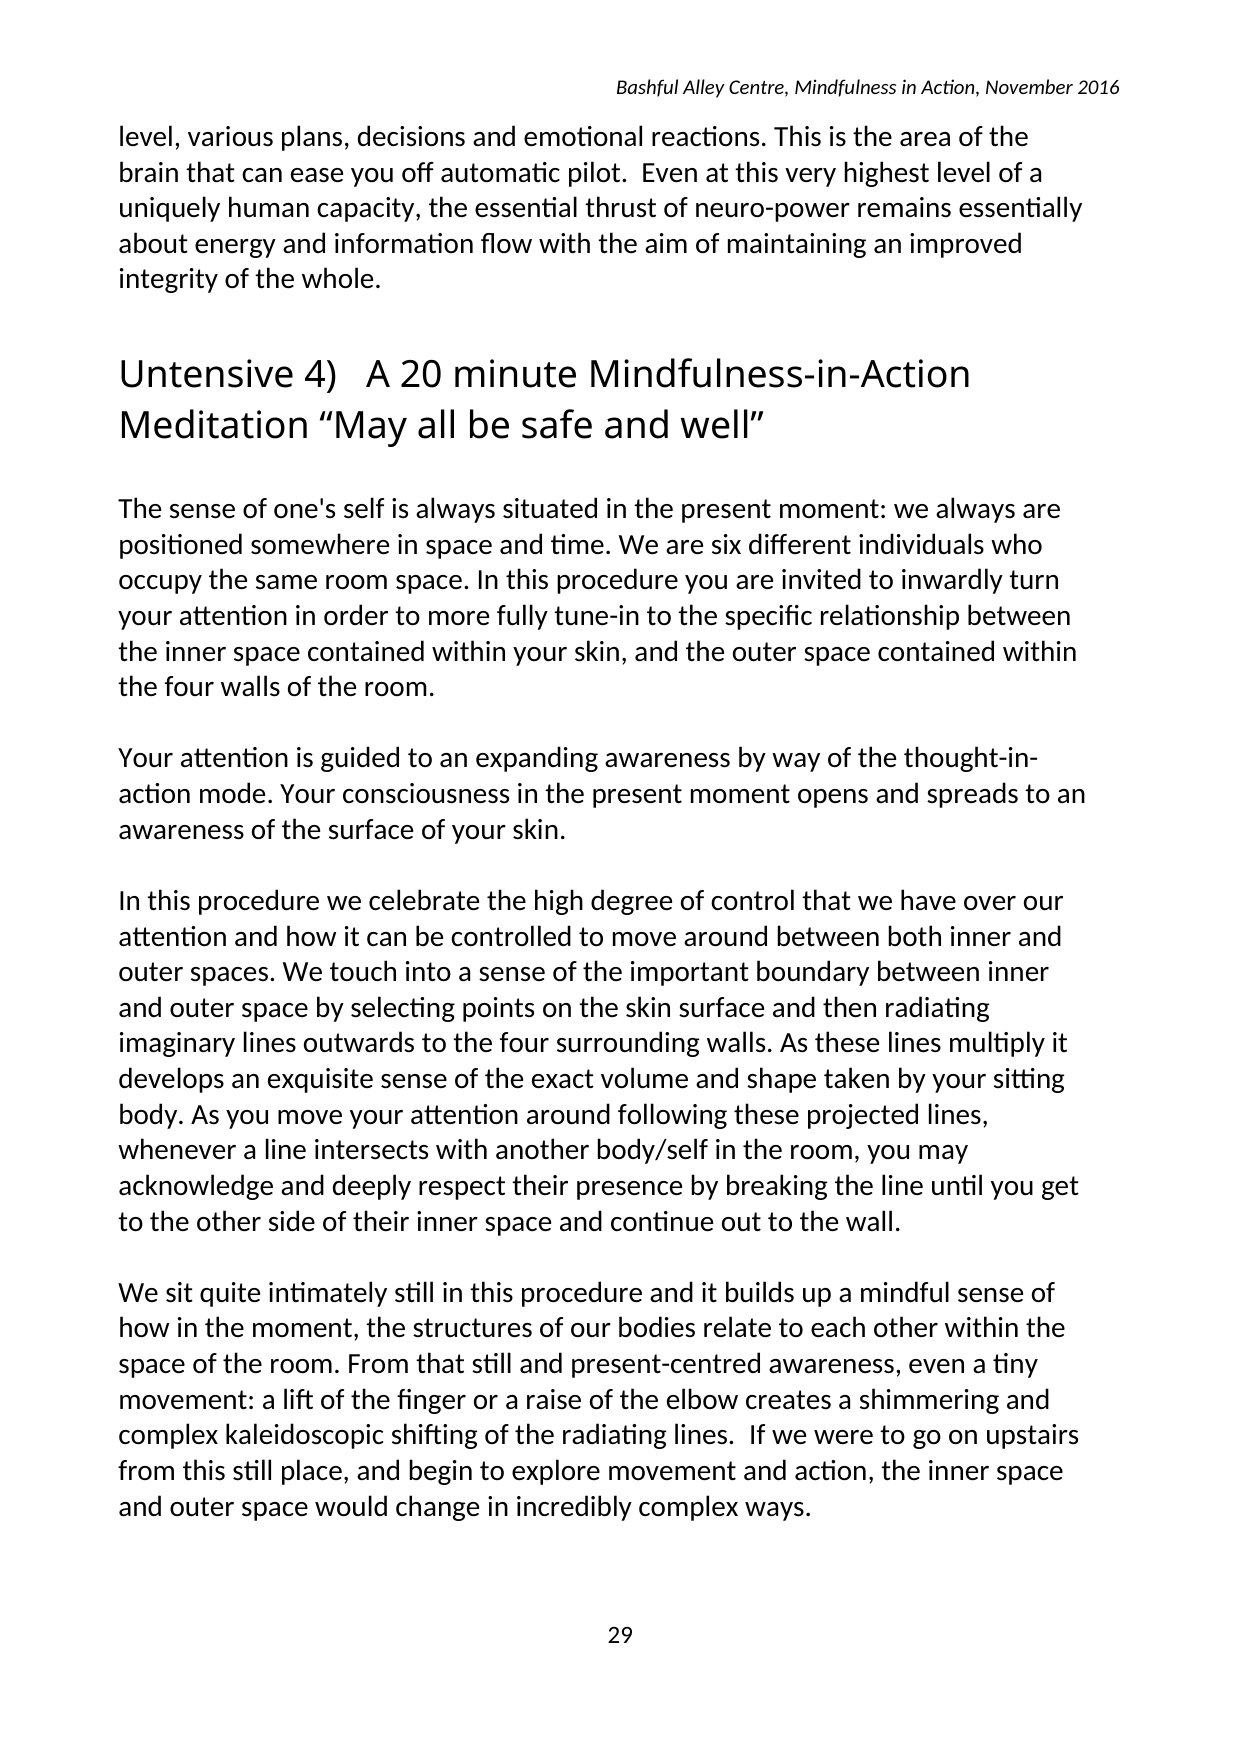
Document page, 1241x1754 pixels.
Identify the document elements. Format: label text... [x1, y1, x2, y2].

text We sit quite intimately still in this procedure and it builds up a mindful sense of how in the moment, the structures of our bodies relate to each other within the space of the room. From that still and present-centred awareness, even a tiny movement: a lift of the finger or a raise of the elbow creates a shimmering and complex kaleidoscopic shifting of the radiating lines. If we were to go on upstairs from this still place, and begin to explore movement and action, the inner space and outer space would change in incredibly complex ways. [118, 1274, 1093, 1523]
text The sense of one's self is always situated in the present moment: we always are positioned somewhere in space and time. We are six different individuals who occupy the same room space. In this procedure you are invited to inwardly turn your attention in order to more fully tune-in to the specific relationship between the inner space contained within your skin, and the outer space contained within the four walls of the room. [118, 490, 1093, 704]
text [118, 118, 1093, 296]
text Untensive 4) A 20 minute Mindfulness-in-Action Meditation “May all be safe and well” [118, 347, 1093, 449]
text Your attention is guided to an expanding awareness by way of the thought-in-action mode. Your consciousness in the present moment opens and spreads to an awareness of the surface of your skin. [118, 739, 1093, 846]
text In this procedure we celebrate the high degree of control that we have over our attention and how it can be controlled to move around between both inner and outer spaces. We touch into a sense of the important boundary between inner and outer space by selecting points on the skin surface and then radiating imaginary lines outwards to the four surrounding walls. As these lines multiply it develops an exquisite sense of the exact volume and shape taken by your sitting body. As you move your attention around following these projected lines, whenever a line intersects with another body/self in the room, you may acknowledge and deeply respect their presence by breaking the line until you get to the other side of their inner space and continue out to the wall. [118, 882, 1093, 1238]
